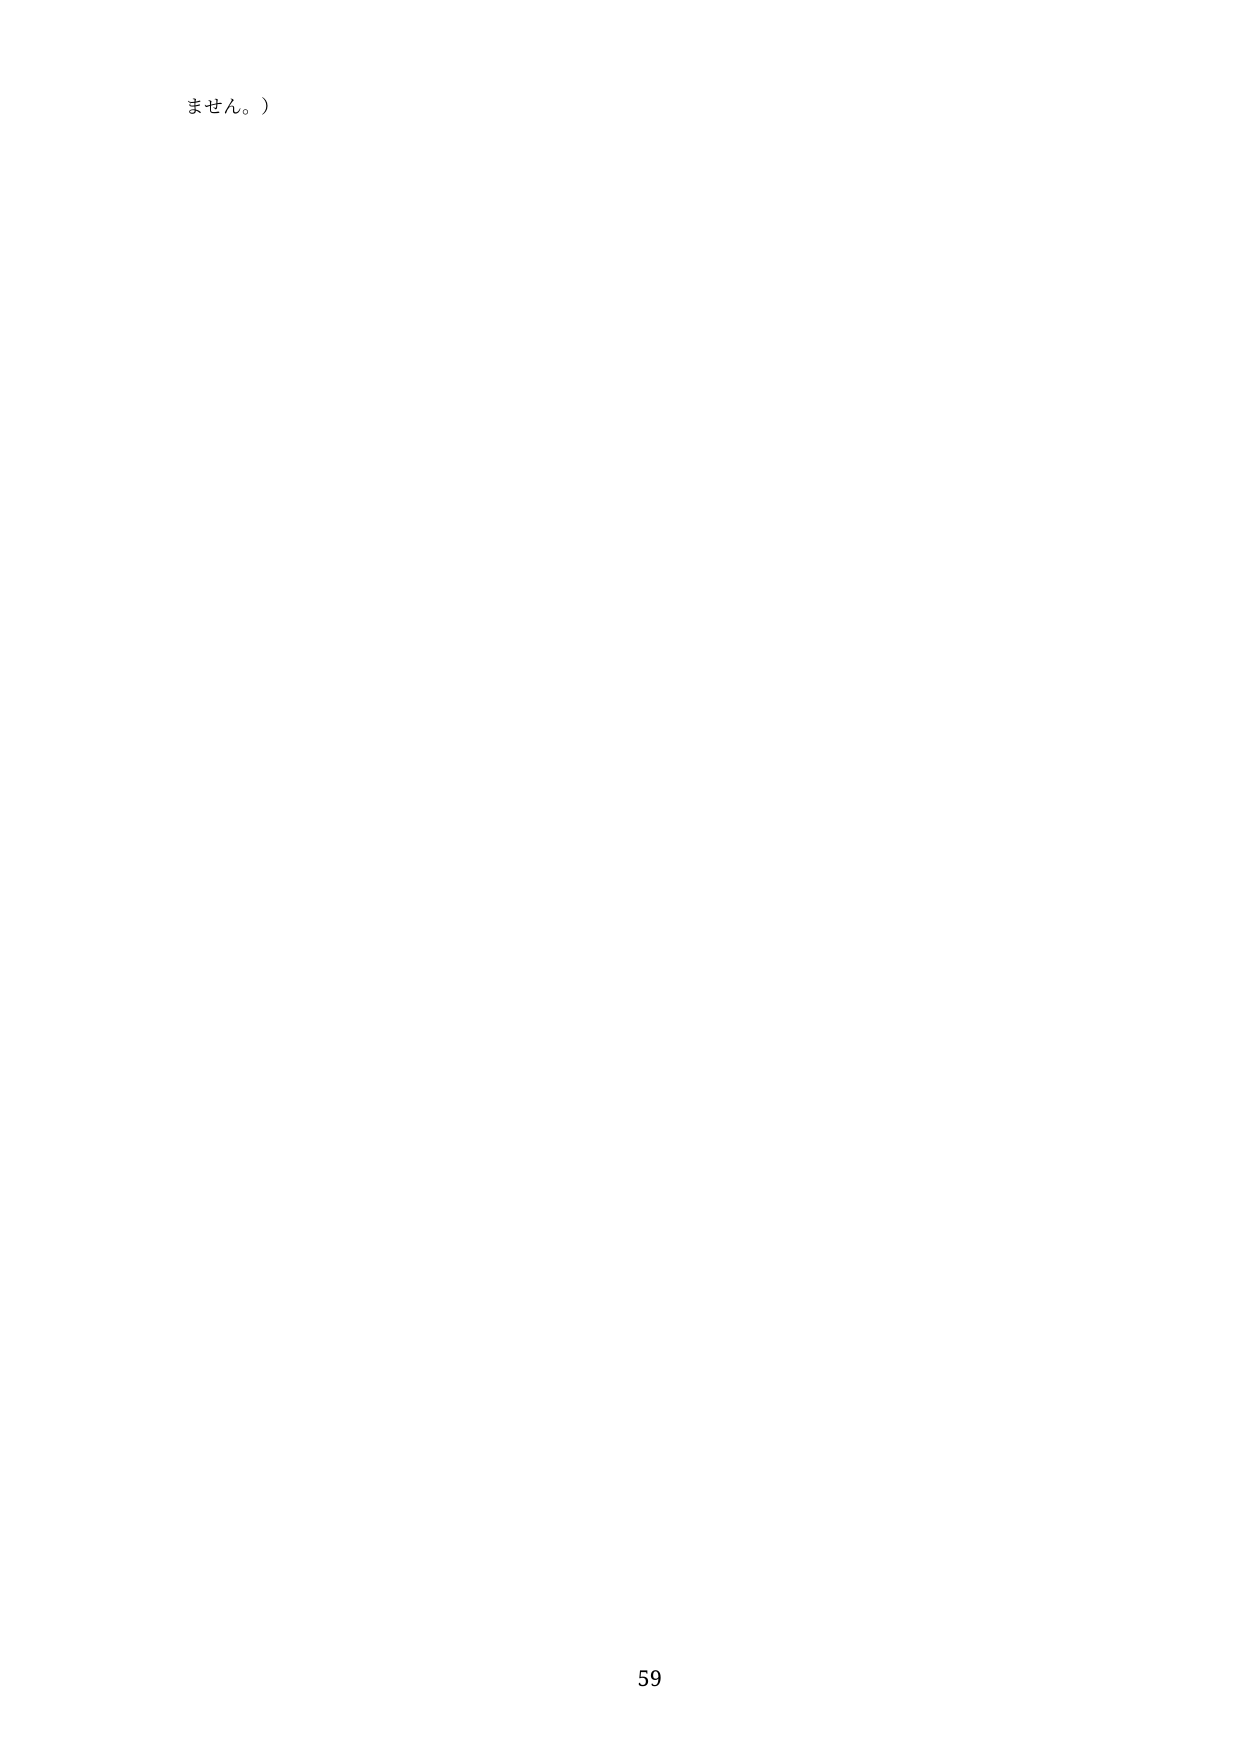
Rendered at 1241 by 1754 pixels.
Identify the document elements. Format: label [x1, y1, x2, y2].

text [167, 90, 1152, 122]
